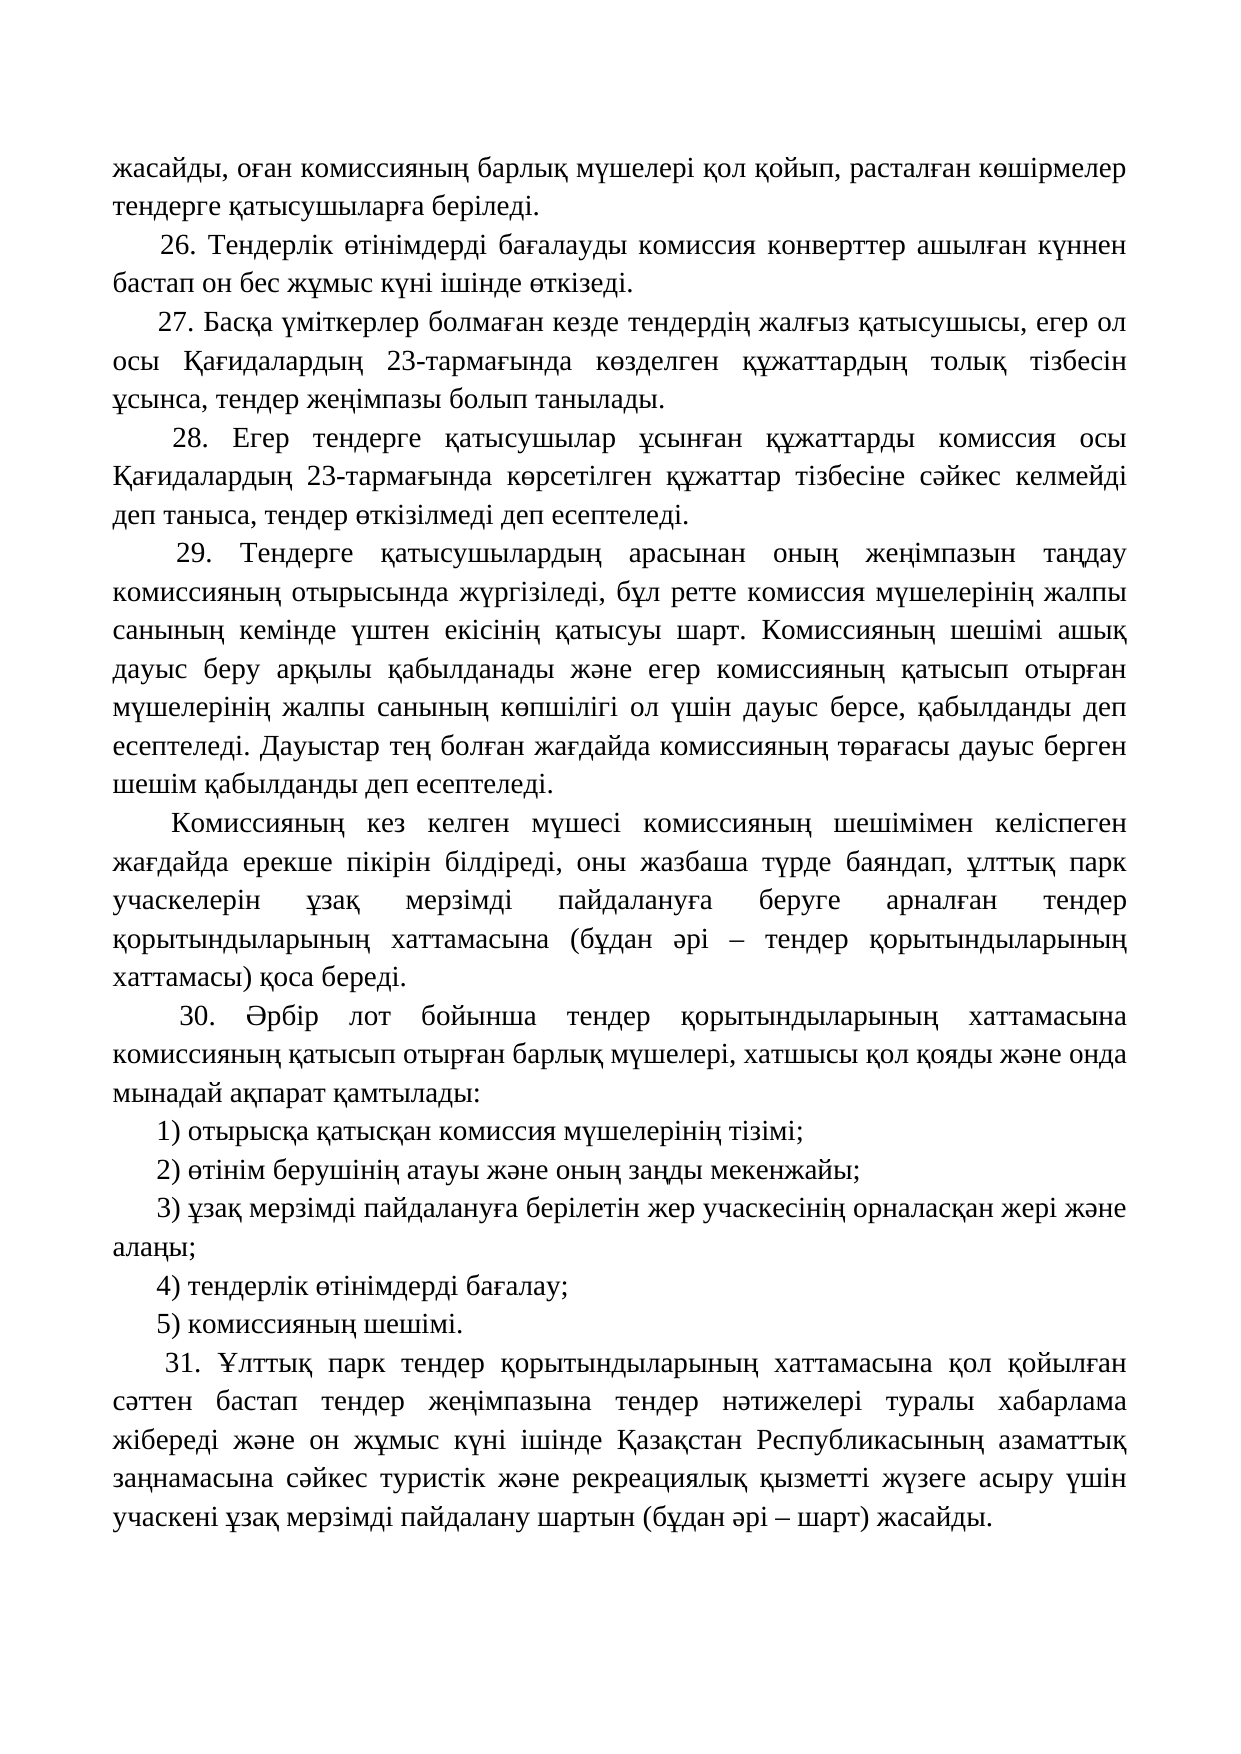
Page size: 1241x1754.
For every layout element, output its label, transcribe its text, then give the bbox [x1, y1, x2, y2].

text 3) ұзақ мерзімді пайдалануға берілетін жер учаскесінің орналасқан жері және алаңы; [112, 1191, 1128, 1263]
text 28. Егер тендерге қатысушылар ұсынған құжаттарды комиссия осы Қағидалардың 23-тармағында көрсетілген құжаттар тізбесіне сәйкес келмейді деп таныса, тендер өткізілмеді деп есептеледі. [112, 420, 1128, 530]
text 2) өтінім берушінің атауы және оның заңды мекенжайы; [112, 1152, 1128, 1186]
text 30. Әрбір лот бойынша тендер қорытындыларының хаттамасына комиссияның қатысып отырған барлық мүшелері, хатшысы қол қояды және онда мынадай ақпарат қамтылады: [112, 998, 1128, 1108]
text 1) отырысқа қатысқан комиссия мүшелерінің тізімі; [112, 1113, 1128, 1147]
text 5) комиссияның шешімі. [112, 1306, 1128, 1340]
text 4) тендерлік өтінімдерді бағалау; [112, 1268, 1128, 1301]
text 26. Тендерлік өтінімдерді бағалауды комиссия конверттер ашылған күннен бастап он бес жұмыс күні ішінде өткізеді. [112, 227, 1128, 299]
text 27. Басқа үміткерлер болмаған кезде тендердің жалғыз қатысушысы, егер ол осы Қағидалардың 23-тармағында көзделген құжаттардың толық тізбесін ұсынса, тендер жеңімпазы болып танылады. [112, 304, 1128, 415]
text 29. Тендерге қатысушылардың арасынан оның жеңімпазын таңдау комиссияның отырысында жүргізіледі, бұл ретте комиссия мүшелерінің жалпы санының кемінде үштен екісінің қатысуы шарт. Комиссияның шешімі ашық дауыс беру арқылы қабылданады және егер комиссияның қатысып отырған мүшелерінің жалпы санының көпшілігі ол үшін дауыс берсе, қабылданды деп есептеледі. Дауыстар тең болған жағдайда комиссияның төрағасы дауыс берген шешім қабылданды деп есептеледі. [112, 535, 1128, 800]
text 31. Ұлттық парк тендер қорытындыларының хаттамасына қол қойылған сәттен бастап тендер жеңімпазына тендер нәтижелері туралы хабарлама жібереді және он жұмыс күні ішінде Қазақстан Республикасының азаматтық заңнамасына сәйкес туристік және рекреациялық қызметті жүзеге асыру үшін учаскені ұзақ мерзімді пайдалану шартын (бұдан әрі – шарт) жасайды. [112, 1345, 1128, 1532]
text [112, 150, 1128, 222]
text Комиссияның кез келген мүшесі комиссияның шешімімен келіспеген жағдайда ерекше пікірін білдіреді, оны жазбаша түрде баяндап, ұлттық парк учаскелерін ұзақ мерзімді пайдалануға беруге арналған тендер қорытындыларының хаттамасына (бұдан әрі – тендер қорытындыларының хаттамасы) қоса береді. [112, 805, 1128, 993]
